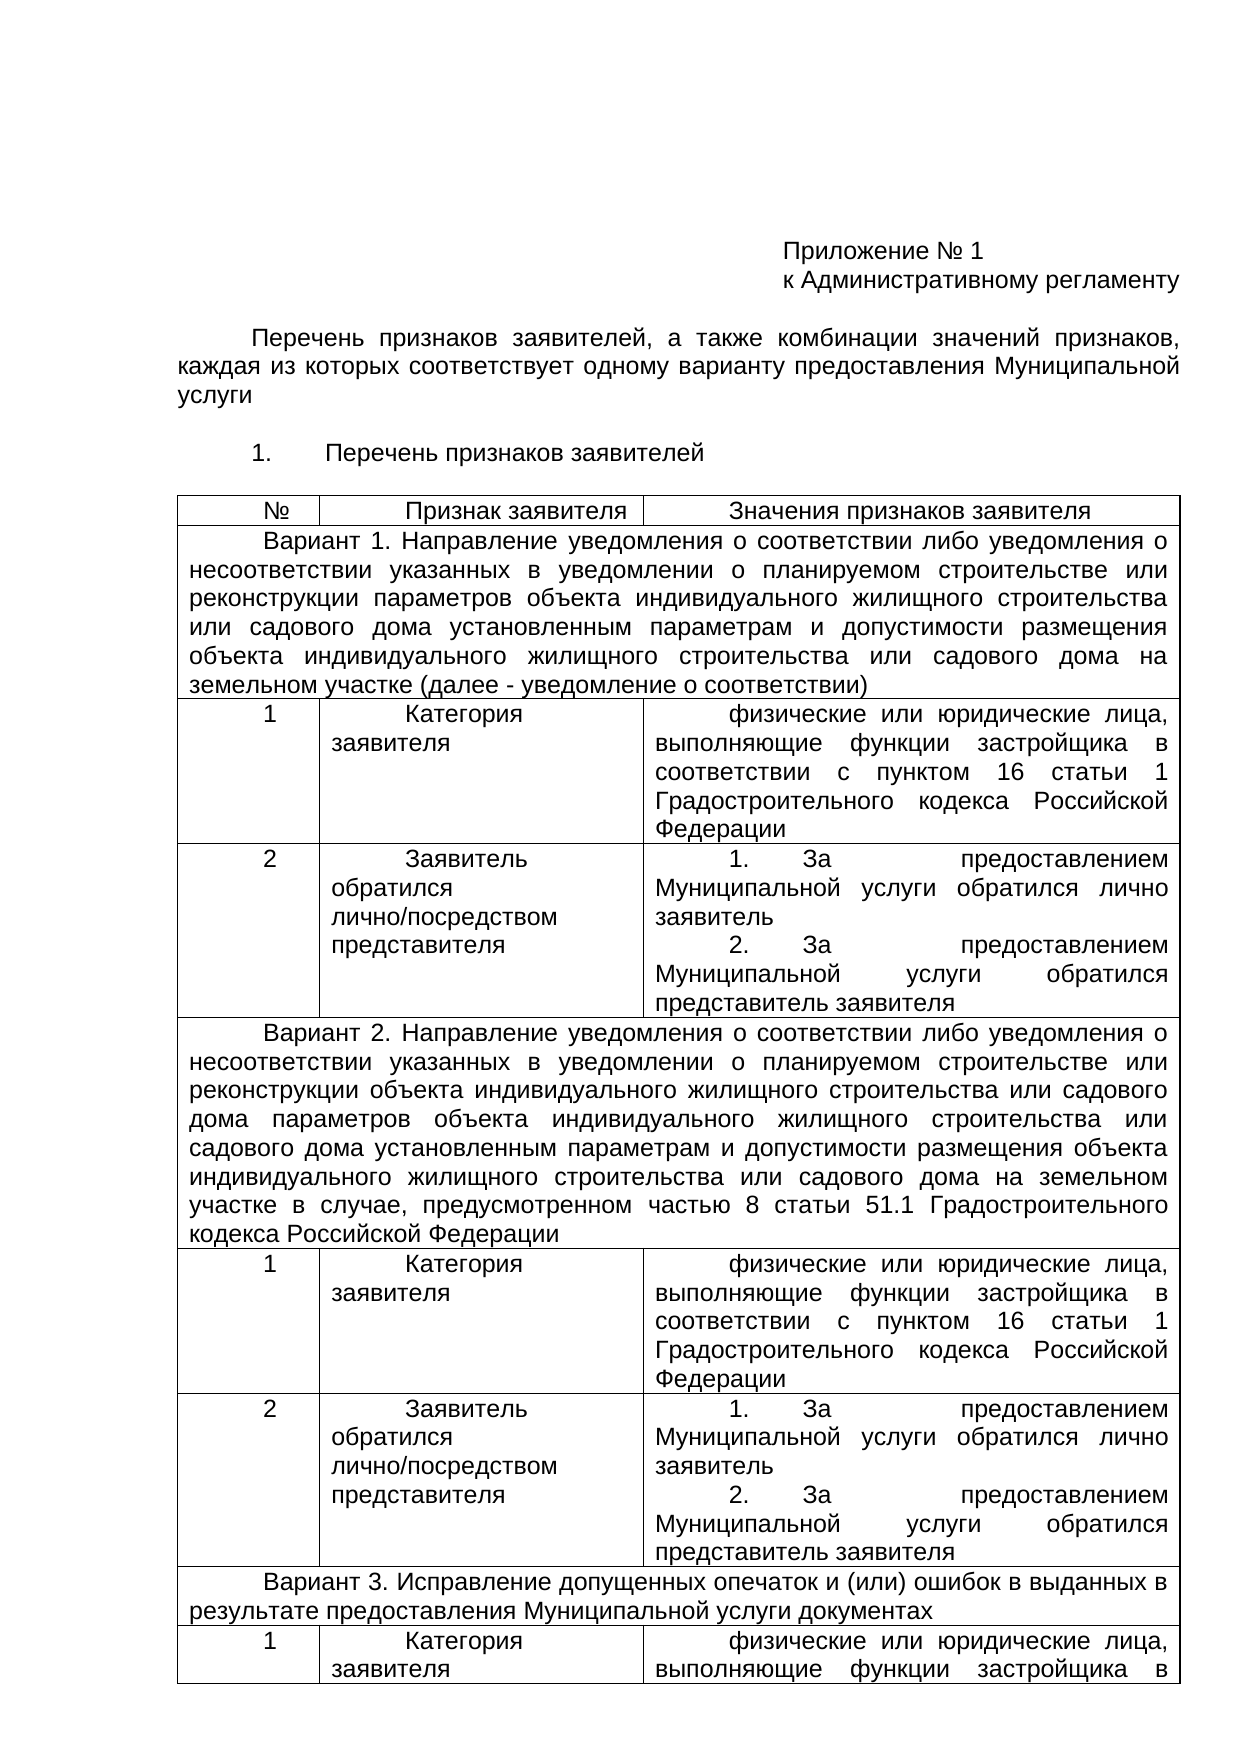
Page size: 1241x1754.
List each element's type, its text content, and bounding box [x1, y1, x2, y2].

table_cell 1 [178, 699, 319, 843]
table_cell Категория заявителя [320, 699, 643, 843]
table_cell Вариант 1. Направление уведомления о соответствии либо уведомления о несоответствии указанных в уведомлении о планируемом строительстве или реконструкции параметров объекта индивидуального жилищного строительства или садового дома установленным параметрам и допустимости размещения объекта индивидуального жилищного строительства или садового дома на земельном участке (далее - уведомление о соответствии) [178, 526, 1179, 698]
table_header Значения признаков заявителя [644, 496, 1179, 525]
text к Административному регламенту [709, 265, 1181, 294]
table_cell Категория заявителя [320, 1249, 643, 1392]
table_cell За предоставлением Муниципальной услуги обратился лично заявитель За предоставлением Муниципальной услуги обратился представитель заявителя [644, 844, 1179, 1017]
table_cell Заявитель обратился лично/посредством представителя [320, 844, 643, 1017]
table_cell Заявитель обратился лично/посредством представителя [320, 1394, 643, 1566]
table_cell За предоставлением Муниципальной услуги обратился лично заявитель За предоставлением Муниципальной услуги обратился представитель заявителя [644, 1394, 1179, 1566]
text Приложение № 1 [709, 236, 1181, 265]
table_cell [644, 1626, 1179, 1683]
table_cell 2 [178, 844, 319, 1017]
table_cell Вариант 2. Направление уведомления о соответствии либо уведомления о несоответствии указанных в уведомлении о планируемом строительстве или реконструкции объекта индивидуального жилищного строительства или садового дома параметров объекта индивидуального жилищного строительства или садового дома установленным параметрам и допустимости размещения объекта индивидуального жилищного строительства или садового дома на земельном участке в случае, предусмотренном частью 8 статьи 51.1 Градостроительного кодекса Российской Федерации [178, 1018, 1179, 1248]
table_header № [178, 496, 319, 525]
list Перечень признаков заявителей [177, 437, 1181, 466]
table_cell физические или юридические лица, выполняющие функции застройщика в соответствии с пунктом 16 статьи 1 Градостроительного кодекса Российской Федерации [644, 1249, 1179, 1392]
table_header Признак заявителя [320, 496, 643, 525]
table_cell Категория заявителя [320, 1626, 643, 1683]
text Перечень признаков заявителей, а также комбинации значений признаков, каждая из которых соответствует одному варианту предоставления Муниципальной услуги [177, 322, 1181, 409]
table_cell 1 [178, 1626, 319, 1683]
table_cell 2 [178, 1394, 319, 1566]
table_cell физические или юридические лица, выполняющие функции застройщика в соответствии с пунктом 16 статьи 1 Градостроительного кодекса Российской Федерации [644, 699, 1179, 843]
table_cell 1 [178, 1249, 319, 1392]
table_cell Вариант 3. Исправление допущенных опечаток и (или) ошибок в выданных в результате предоставления Муниципальной услуги документах [178, 1567, 1179, 1624]
